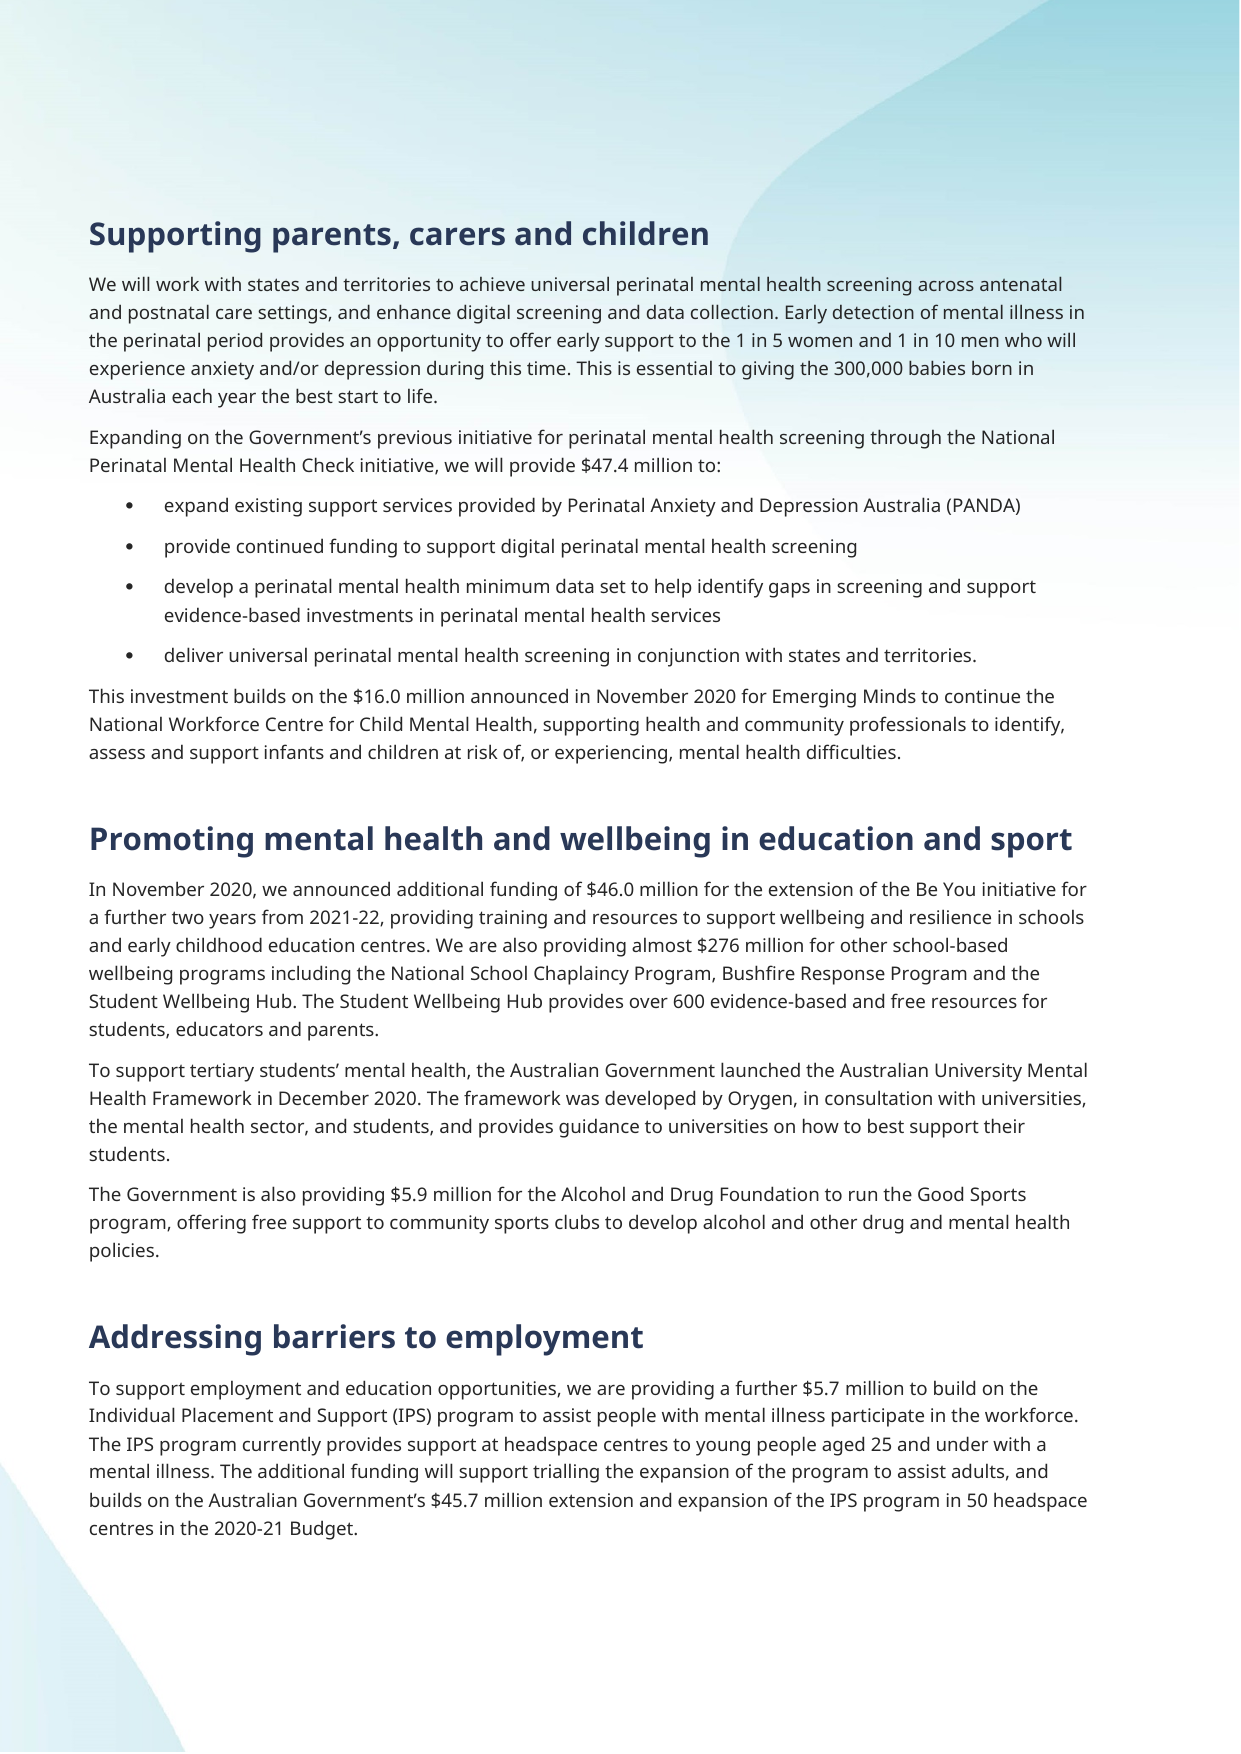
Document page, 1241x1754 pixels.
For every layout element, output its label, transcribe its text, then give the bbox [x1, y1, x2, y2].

text This investment builds on the $16.0 million announced in November 2020 for Emerging Minds to continue the National Workforce Centre for Child Mental Health, supporting health and community professionals to identify, assess and support infants and children at risk of, or experiencing, mental health difficulties. [89, 683, 1093, 764]
text We will work with states and territories to achieve universal perinatal mental health screening across antenatal and postnatal care settings, and enhance digital screening and data collection. Early detection of mental illness in the perinatal period provides an opportunity to offer early support to the 1 in 5 women and 1 in 10 men who will experience anxiety and/or depression during this time. This is essential to giving the 300,000 babies born in Australia each year the best start to life. [89, 272, 1093, 409]
list deliver universal perinatal mental health screening in conjunction with states and territories. [126, 642, 1093, 668]
subtitle Supporting parents, carers and children [89, 212, 1093, 255]
list develop a perinatal mental health minimum data set to help identify gaps in screening and support evidence-based investments in perinatal mental health services [126, 574, 1093, 627]
subtitle Addressing barriers to employment [89, 1316, 1093, 1358]
text The Government is also providing $5.9 million for the Alcohol and Drug Foundation to run the Good Sports program, offering free support to community sports clubs to develop alcohol and other drug and mental health policies. [89, 1181, 1093, 1263]
list expand existing support services provided by Perinatal Anxiety and Depression Australia (PANDA) [126, 493, 1093, 518]
picture [0, 0, 1240, 1752]
text To support tertiary students’ mental health, the Australian Government launched the Australian University Mental Health Framework in December 2020. The framework was developed by Orygen, in consultation with universities, the mental health sector, and students, and provides guidance to universities on how to best support their students. [89, 1057, 1093, 1166]
text In November 2020, we announced additional funding of $46.0 million for the extension of the Be You initiative for a further two years from 2021-22, providing training and resources to support wellbeing and resilience in schools and early childhood education centres. We are also providing almost $276 million for other school-based wellbeing programs including the National School Chaplaincy Program, Bushfire Response Program and the Student Wellbeing Hub. The Student Wellbeing Hub provides over 600 evidence-based and free resources for students, educators and parents. [89, 876, 1093, 1042]
subtitle Promoting mental health and wellbeing in education and sport [89, 817, 1093, 859]
text Expanding on the Government’s previous initiative for perinatal mental health screening through the National Perinatal Mental Health Check initiative, we will provide $47.4 million to: [89, 424, 1093, 478]
text To support employment and education opportunities, we are providing a further $5.7 million to build on the Individual Placement and Support (IPS) program to assist people with mental illness participate in the workforce. The IPS program currently provides support at headspace centres to young people aged 25 and under with a mental illness. The additional funding will support trialling the expansion of the program to assist adults, and builds on the Australian Government’s $45.7 million extension and expansion of the IPS program in 50 headspace centres in the 2020-21 Budget. [89, 1375, 1093, 1540]
list provide continued funding to support digital perinatal mental health screening [126, 533, 1093, 559]
